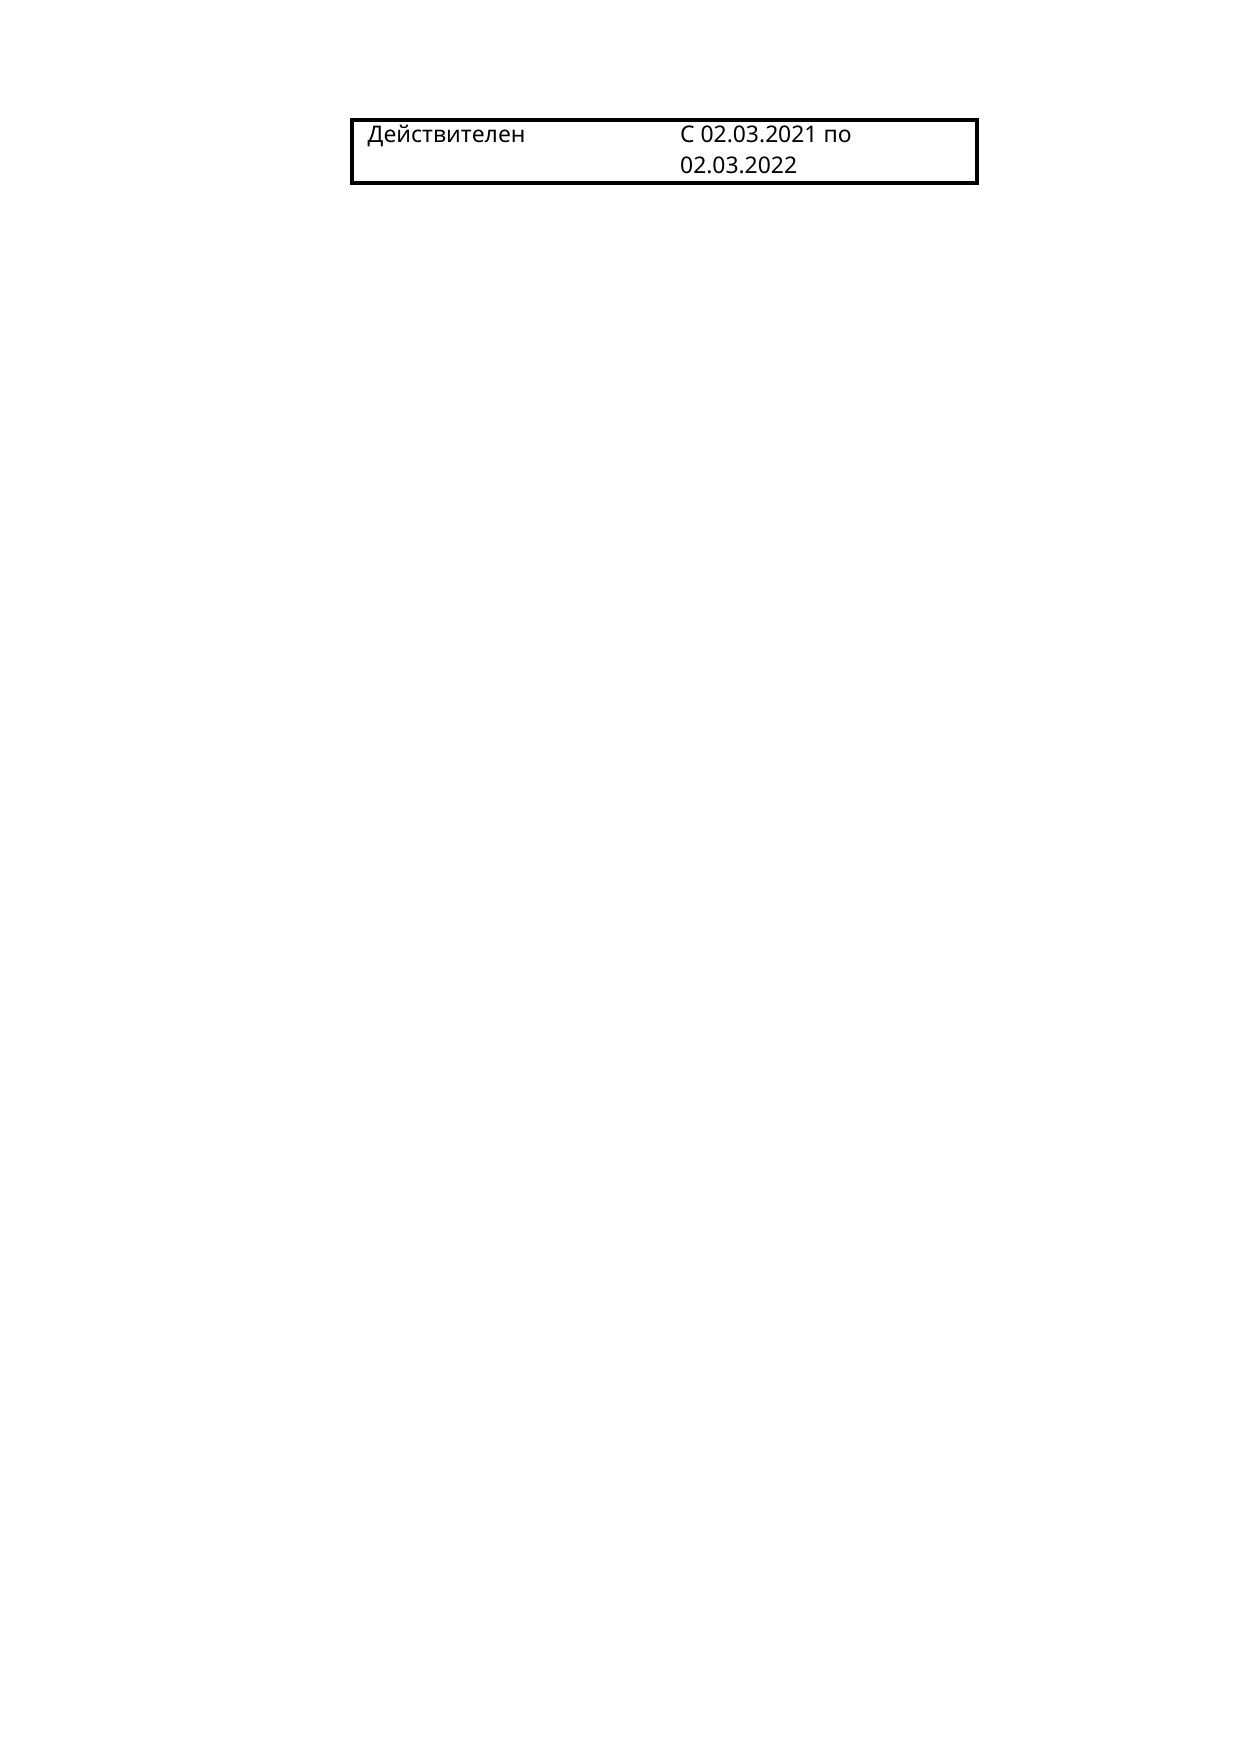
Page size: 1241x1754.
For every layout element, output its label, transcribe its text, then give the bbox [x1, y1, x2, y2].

table_cell С 02.03.2021 по 02.03.2022 [664, 122, 975, 181]
table_cell Действителен [354, 122, 664, 181]
